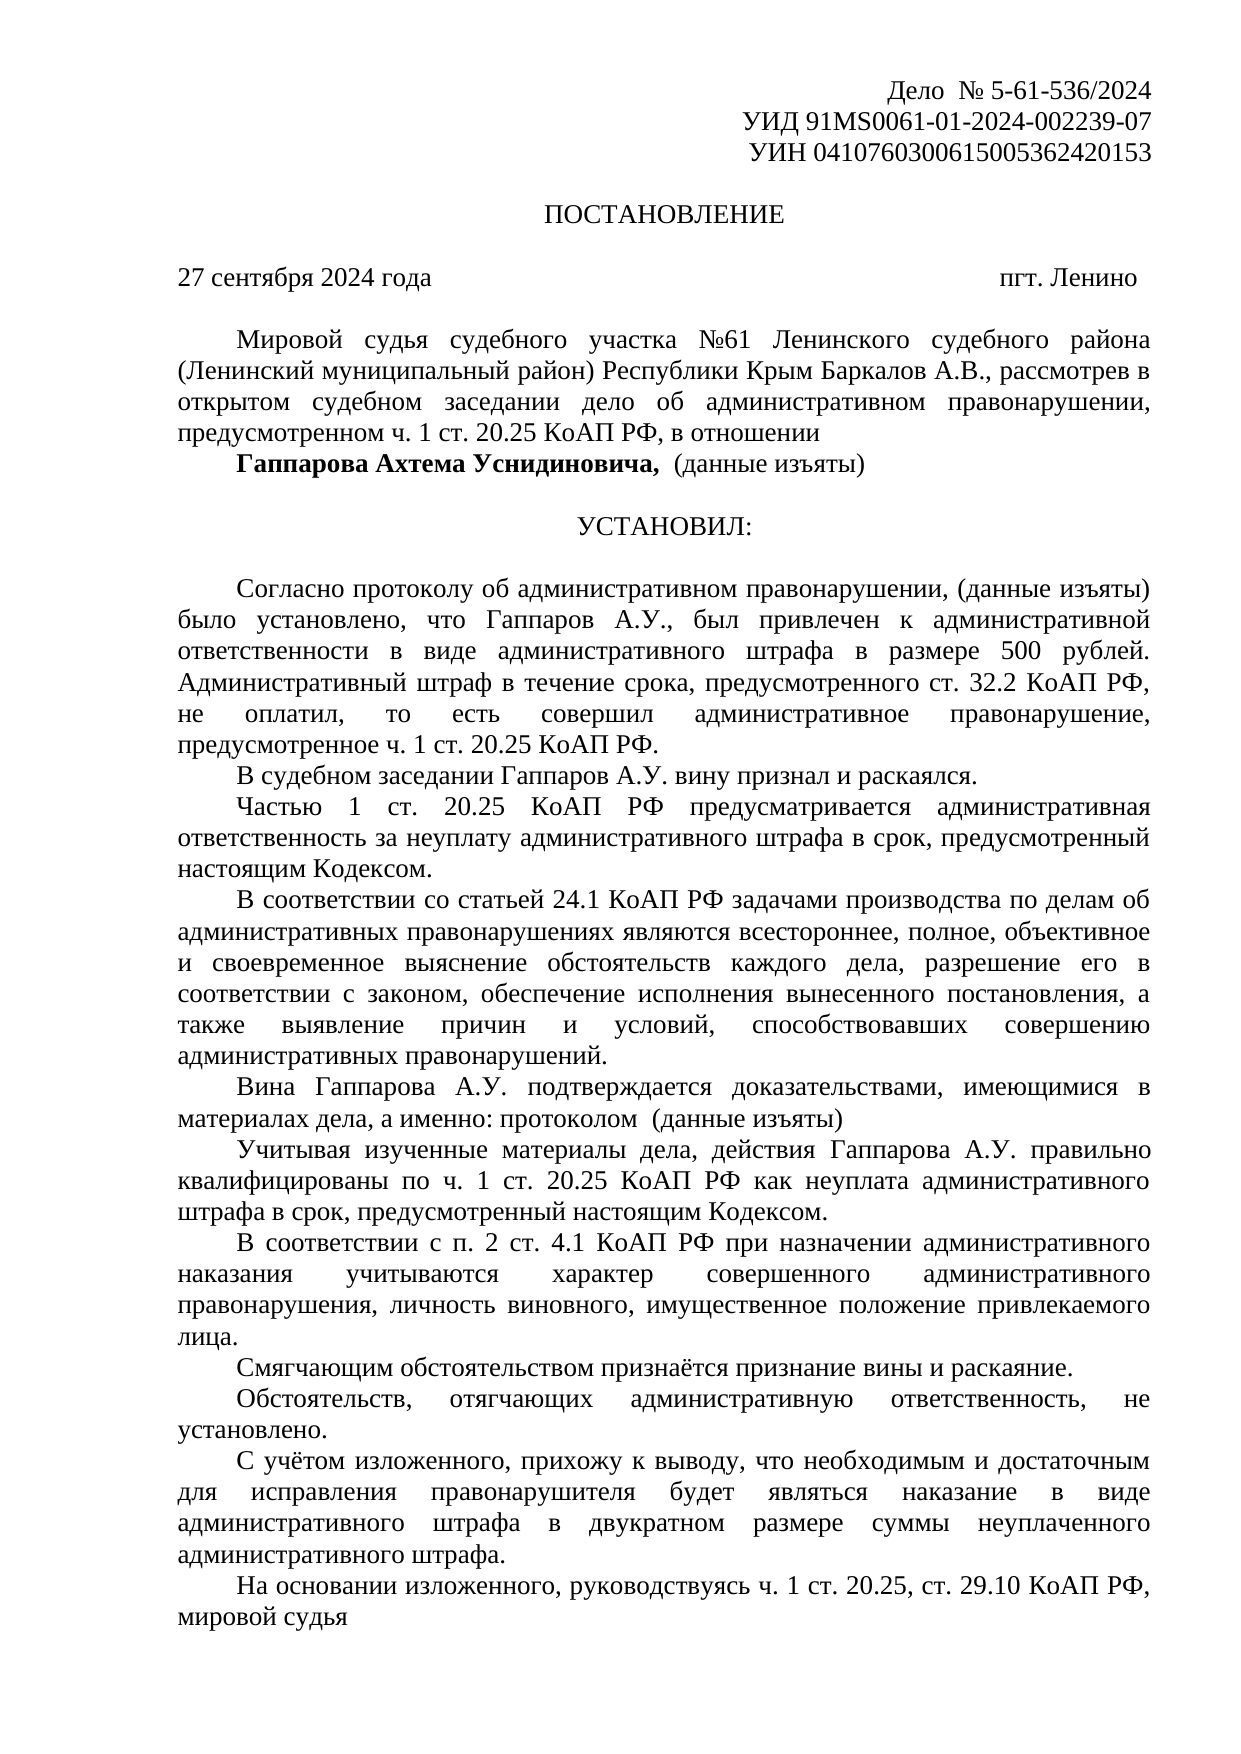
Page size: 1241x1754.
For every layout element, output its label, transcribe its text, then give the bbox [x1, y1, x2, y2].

text Согласно протоколу об административном правонарушении, (данные изъяты) было установлено, что Гаппаров А.У., был привлечен к административной ответственности в виде административного штрафа в размере 500 рублей. Административный штраф в течение срока, предусмотренного ст. 32.2 КоАП РФ, не оплатил, то есть совершил административное правонарушение, предусмотренное ч. 1 ст. 20.25 КоАП РФ. [177, 572, 1152, 759]
text Обстоятельств, отягчающих административную ответственность, не установлено. [177, 1382, 1152, 1444]
text Мировой судья судебного участка №61 Ленинского судебного района (Ленинский муниципальный район) Республики Крым Баркалов А.В., рассмотрев в открытом судебном заседании дело об административном правонарушении, предусмотренном ч. 1 ст. 20.25 КоАП РФ, в отношении [177, 323, 1152, 448]
text ПОСТАНОВЛЕНИЕ [177, 198, 1152, 229]
text УИН 0410760300615005362420153 [177, 136, 1152, 167]
text В соответствии со статьей 24.1 КоАП РФ задачами производства по делам об административных правонарушениях являются всестороннее, полное, объективное и своевременное выяснение обстоятельств каждого дела, разрешение его в соответствии с законом, обеспечение исполнения вынесенного постановления, а также выявление причин и условий, способствовавших совершению административных правонарушений. [177, 884, 1152, 1071]
text УИД 91MS0061-01-2024-002239-07 [177, 105, 1152, 136]
text Смягчающим обстоятельством признаётся признание вины и раскаяние. [177, 1351, 1152, 1382]
text Дело № 5-61-536/2024 [177, 74, 1152, 105]
text Вина Гаппарова А.У. подтверждается доказательствами, имеющимися в материалах дела, а именно: протоколом (данные изъяты) [177, 1071, 1152, 1133]
text На основании изложенного, руководствуясь ч. 1 ст. 20.25, ст. 29.10 КоАП РФ, мировой судья [177, 1569, 1152, 1631]
text Частью 1 ст. 20.25 КоАП РФ предусматривается административная ответственность за неуплату административного штрафа в срок, предусмотренный настоящим Кодексом. [177, 790, 1152, 884]
text В судебном заседании Гаппаров А.У. вину признал и раскаялся. [177, 759, 1152, 790]
text УСТАНОВИЛ: [177, 510, 1152, 541]
text Гаппарова Ахтема Уснидиновича, (данные изъяты) [177, 448, 1152, 479]
text С учётом изложенного, прихожу к выводу, что необходимым и достаточным для исправления правонарушителя будет являться наказание в виде административного штрафа в двукратном размере суммы неуплаченного административного штрафа. [177, 1444, 1152, 1569]
text 27 сентября 2024 года пгт. Ленино [177, 261, 1152, 292]
text Учитывая изученные материалы дела, действия Гаппарова А.У. правильно квалифицированы по ч. 1 ст. 20.25 КоАП РФ как неуплата административного штрафа в срок, предусмотренный настоящим Кодексом. [177, 1133, 1152, 1226]
text В соответствии с п. 2 ст. 4.1 КоАП РФ при назначении административного наказания учитываются характер совершенного административного правонарушения, личность виновного, имущественное положение привлекаемого лица. [177, 1226, 1152, 1351]
